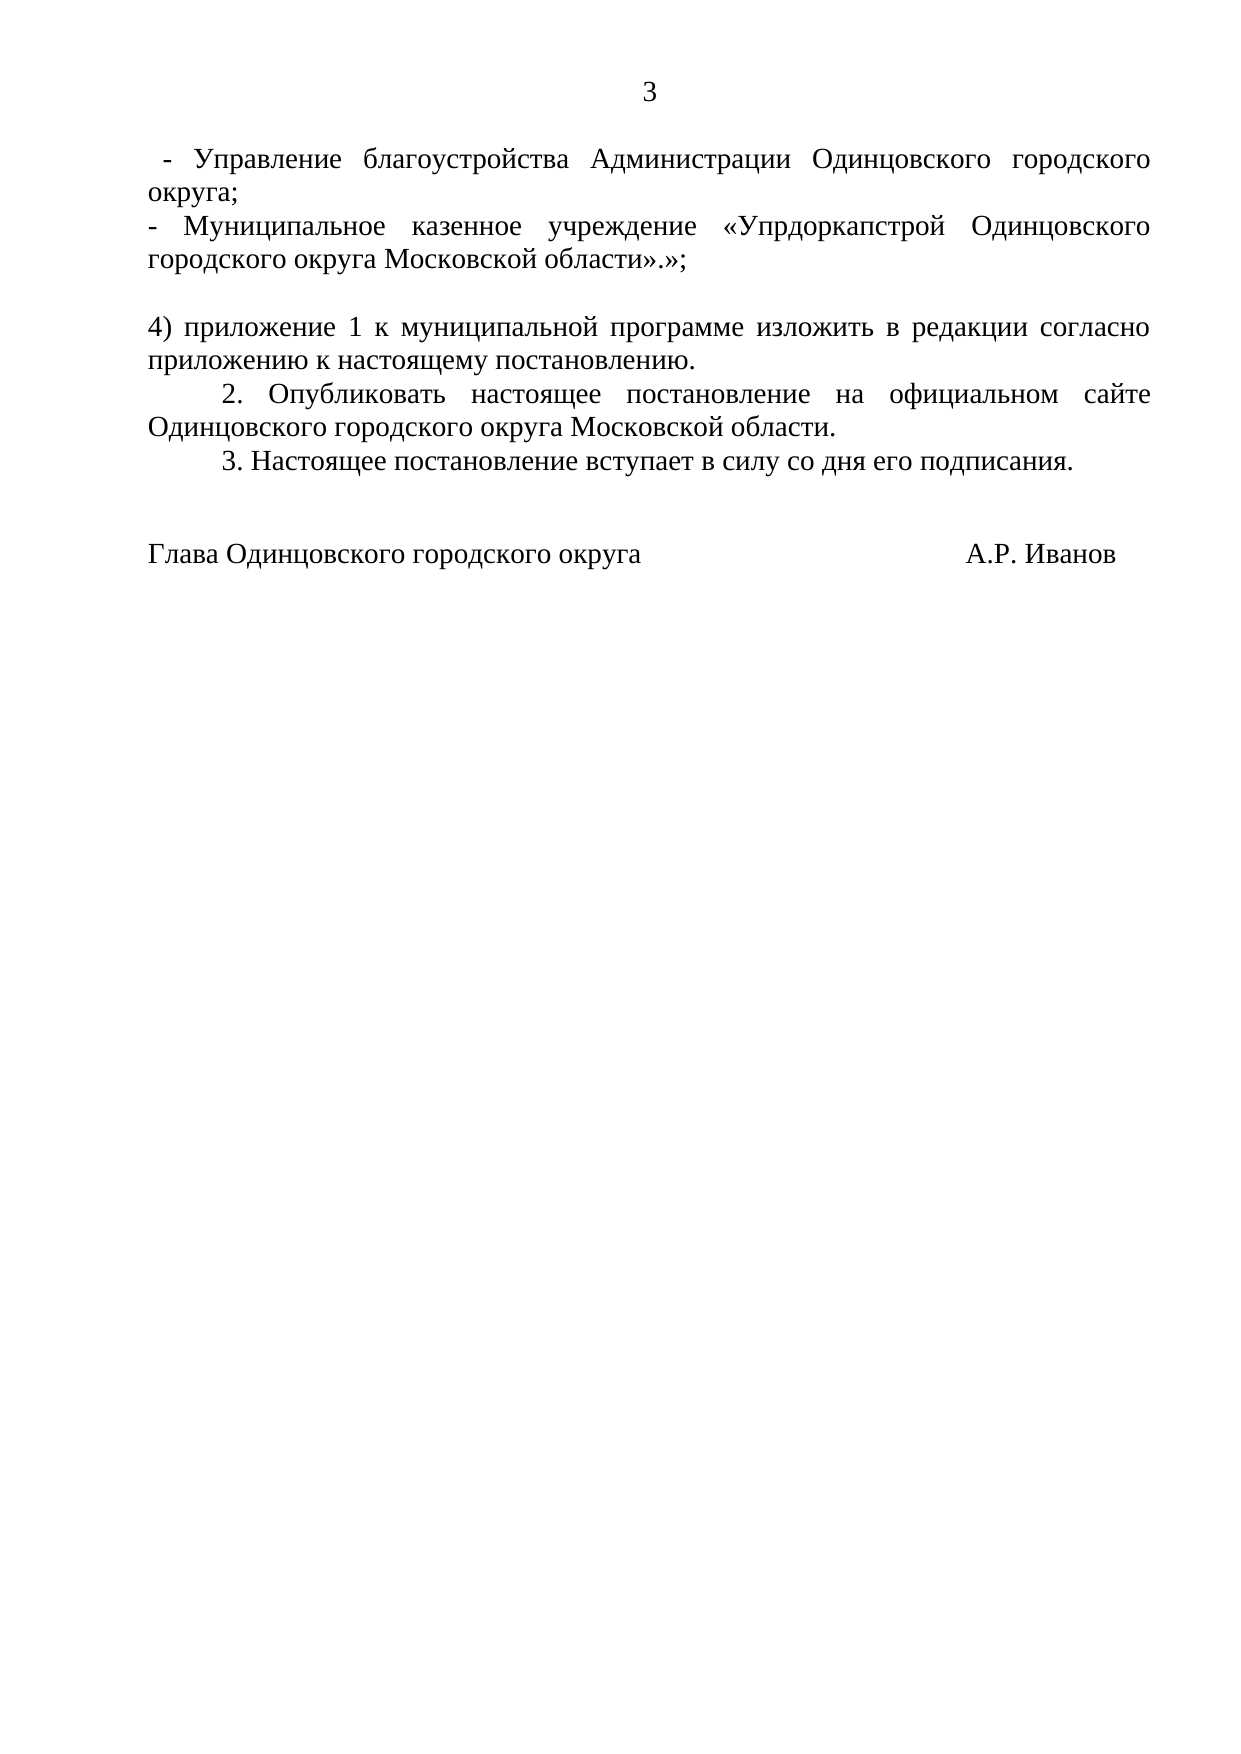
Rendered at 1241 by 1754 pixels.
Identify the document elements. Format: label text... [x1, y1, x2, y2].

text 4) приложение 1 к муниципальной программе изложить в редакции согласно приложению к настоящему постановлению. [148, 309, 1152, 376]
text - Управление благоустройства Администрации Одинцовского городского округа; [148, 141, 1152, 208]
text Глава Одинцовского городского округа А.Р. Иванов [148, 536, 1152, 569]
text - Муниципальное казенное учреждение «Упрдоркапстрой Одинцовского городского округа Московской области».»; [148, 208, 1152, 275]
text 3. Настоящее постановление вступает в силу со дня его подписания. [148, 443, 1152, 476]
text 2. Опубликовать настоящее постановление на официальном сайте Одинцовского городского округа Московской области. [148, 376, 1152, 443]
